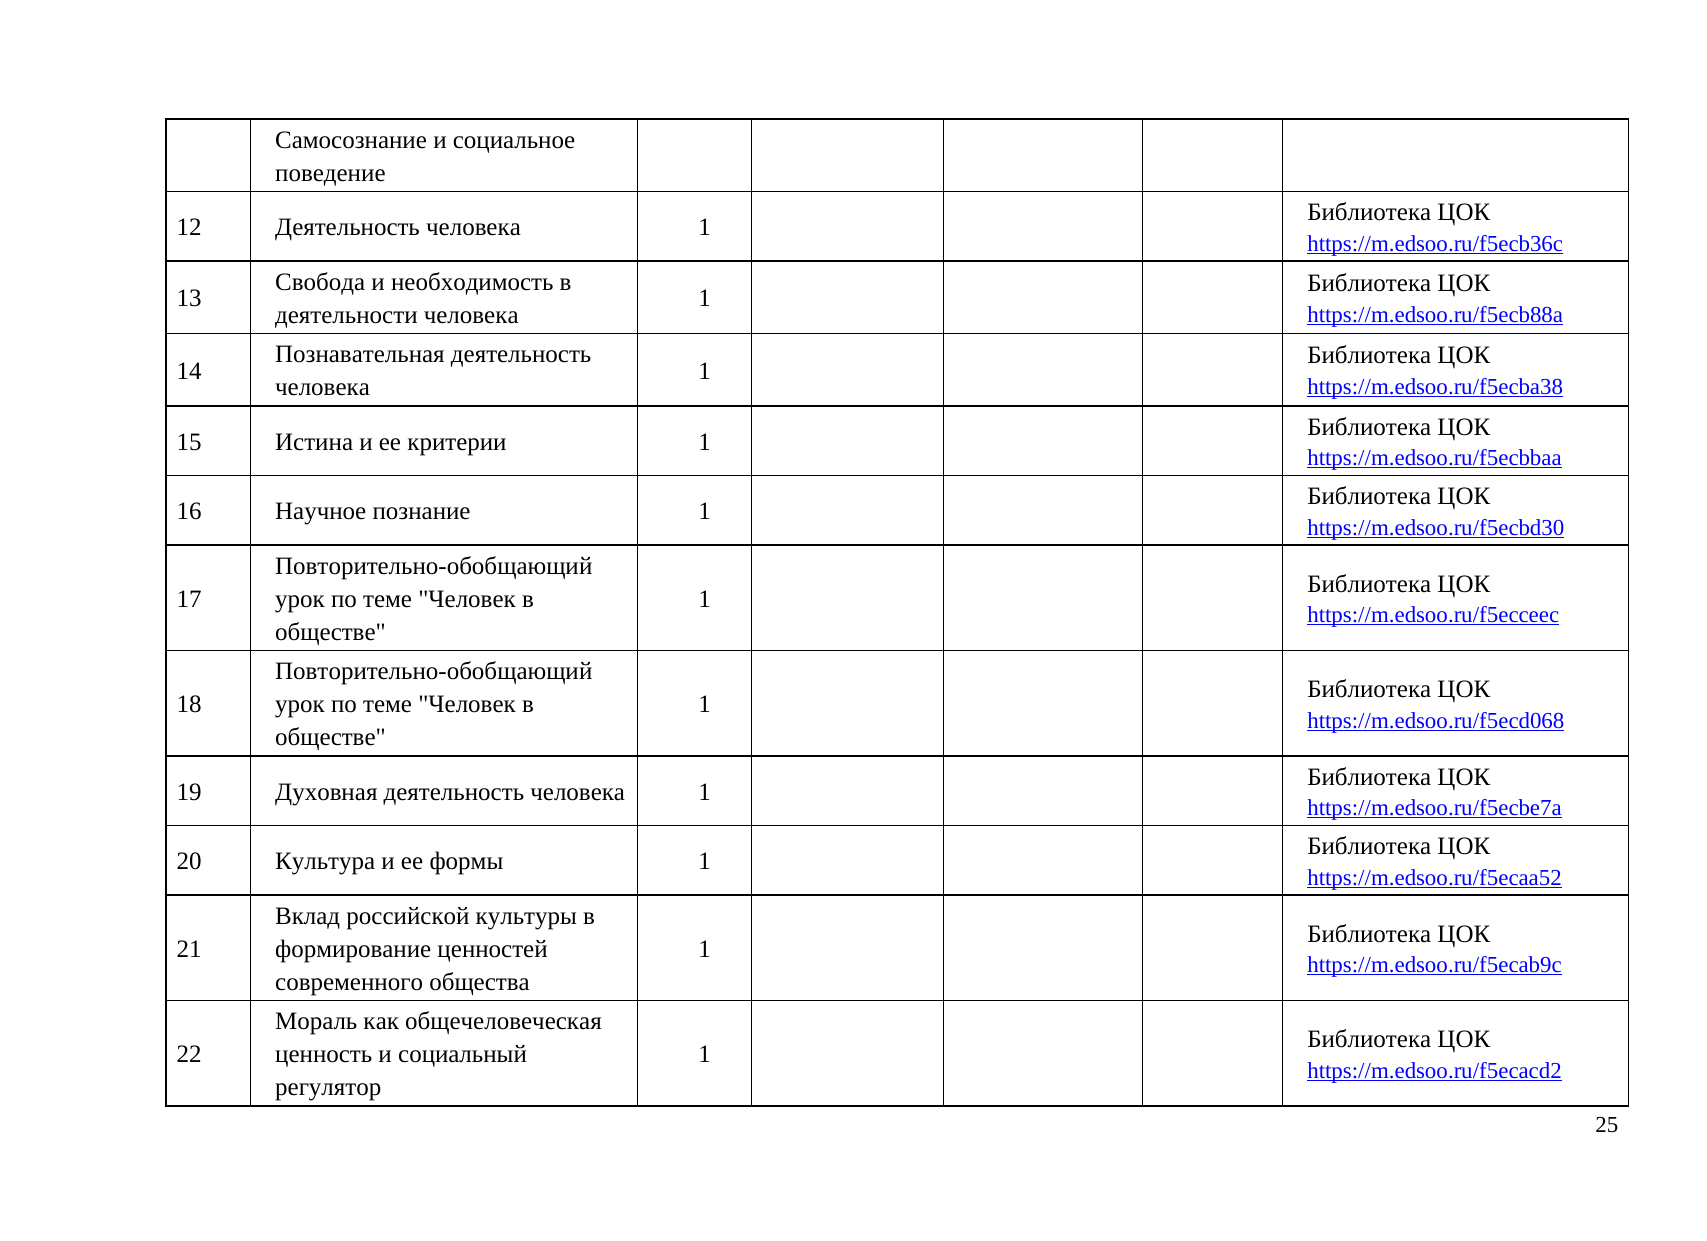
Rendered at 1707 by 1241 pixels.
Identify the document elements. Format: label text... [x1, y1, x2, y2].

table_cell 1 [638, 120, 751, 191]
table_cell [1143, 651, 1282, 755]
table_cell Деятельность человека [251, 192, 637, 260]
table_cell Библиотека ЦОК https://m.edsoo.ru/f5ecab9c [1283, 896, 1628, 999]
table_cell [1143, 334, 1282, 405]
table_cell Научное познание [251, 476, 637, 544]
table_cell [944, 546, 1142, 649]
table_cell [944, 826, 1142, 894]
table_cell 16 [167, 476, 250, 544]
table_cell [1143, 826, 1282, 894]
table_cell 1 [638, 262, 751, 332]
table_cell [944, 1001, 1142, 1105]
table_cell Культура и ее формы [251, 826, 637, 894]
table_cell [944, 896, 1142, 999]
table_cell [944, 334, 1142, 405]
table_cell [1143, 896, 1282, 999]
table_cell Библиотека ЦОК https://m.edsoo.ru/f5ecbe7a [1283, 757, 1628, 824]
table_cell [752, 651, 943, 755]
table_cell Библиотека ЦОК https://m.edsoo.ru/f5ecbbaa [1283, 407, 1628, 474]
table_cell Библиотека ЦОК https://m.edsoo.ru/f5ecb36c [1283, 192, 1628, 260]
table_cell [752, 407, 943, 474]
table_cell 22 [167, 1001, 250, 1105]
table_cell 1 [638, 546, 751, 649]
table_cell 12 [167, 192, 250, 260]
table_cell [944, 192, 1142, 260]
table_cell [1143, 1001, 1282, 1105]
table_cell 1 [638, 334, 751, 405]
table_cell [752, 120, 943, 191]
table_cell [1143, 120, 1282, 191]
table_cell Вклад российской культуры в формирование ценностей современного общества [251, 896, 637, 999]
table_cell Библиотека ЦОК https://m.edsoo.ru/f5ecacd2 [1283, 1001, 1628, 1105]
table_cell [752, 334, 943, 405]
table_cell 1 [638, 1001, 751, 1105]
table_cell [251, 120, 637, 191]
table_cell Повторительно-обобщающий урок по теме "Человек в обществе" [251, 546, 637, 649]
table_cell [944, 407, 1142, 474]
table_cell [1143, 546, 1282, 649]
table_cell [944, 757, 1142, 824]
table_cell 1 [638, 757, 751, 824]
table_cell [752, 757, 943, 824]
table_cell 1 [638, 896, 751, 999]
table_cell Истина и ее критерии [251, 407, 637, 474]
table_cell 17 [167, 546, 250, 649]
table_cell [752, 896, 943, 999]
table_cell [1143, 407, 1282, 474]
table_cell 21 [167, 896, 250, 999]
table_cell 1 [638, 476, 751, 544]
table_cell 1 [638, 192, 751, 260]
table_cell Библиотека ЦОК https://m.edsoo.ru/f5ecaa52 [1283, 826, 1628, 894]
table_cell [752, 476, 943, 544]
table_cell 1 [638, 826, 751, 894]
table_cell [752, 826, 943, 894]
table_cell [944, 476, 1142, 544]
table_cell [1143, 757, 1282, 824]
table_cell [1143, 476, 1282, 544]
table_cell Мораль как общечеловеческая ценность и социальный регулятор [251, 1001, 637, 1105]
table_cell Библиотека ЦОК https://m.edsoo.ru/f5ecba38 [1283, 334, 1628, 405]
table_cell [1283, 120, 1628, 191]
table_cell 20 [167, 826, 250, 894]
table_cell Библиотека ЦОК https://m.edsoo.ru/f5ecceec [1283, 546, 1628, 649]
table_cell [752, 546, 943, 649]
table_cell [1143, 192, 1282, 260]
table_cell 19 [167, 757, 250, 824]
table_cell Библиотека ЦОК https://m.edsoo.ru/f5ecbd30 [1283, 476, 1628, 544]
table_cell [752, 262, 943, 332]
table_cell [944, 120, 1142, 191]
table_cell 13 [167, 262, 250, 332]
table_cell [944, 651, 1142, 755]
table_cell 18 [167, 651, 250, 755]
table_cell [1143, 262, 1282, 332]
table_cell Свобода и необходимость в деятельности человека [251, 262, 637, 332]
table_cell 14 [167, 334, 250, 405]
table_cell Библиотека ЦОК https://m.edsoo.ru/f5ecd068 [1283, 651, 1628, 755]
table_cell [752, 1001, 943, 1105]
table_cell Познавательная деятельность человека [251, 334, 637, 405]
table_cell [944, 262, 1142, 332]
table_cell 11 [167, 120, 250, 191]
table_cell 15 [167, 407, 250, 474]
table_cell Библиотека ЦОК https://m.edsoo.ru/f5ecb88a [1283, 262, 1628, 332]
table_cell 1 [638, 407, 751, 474]
table_cell Духовная деятельность человека [251, 757, 637, 824]
table_cell [752, 192, 943, 260]
table_cell Повторительно-обобщающий урок по теме "Человек в обществе" [251, 651, 637, 755]
table_cell 1 [638, 651, 751, 755]
